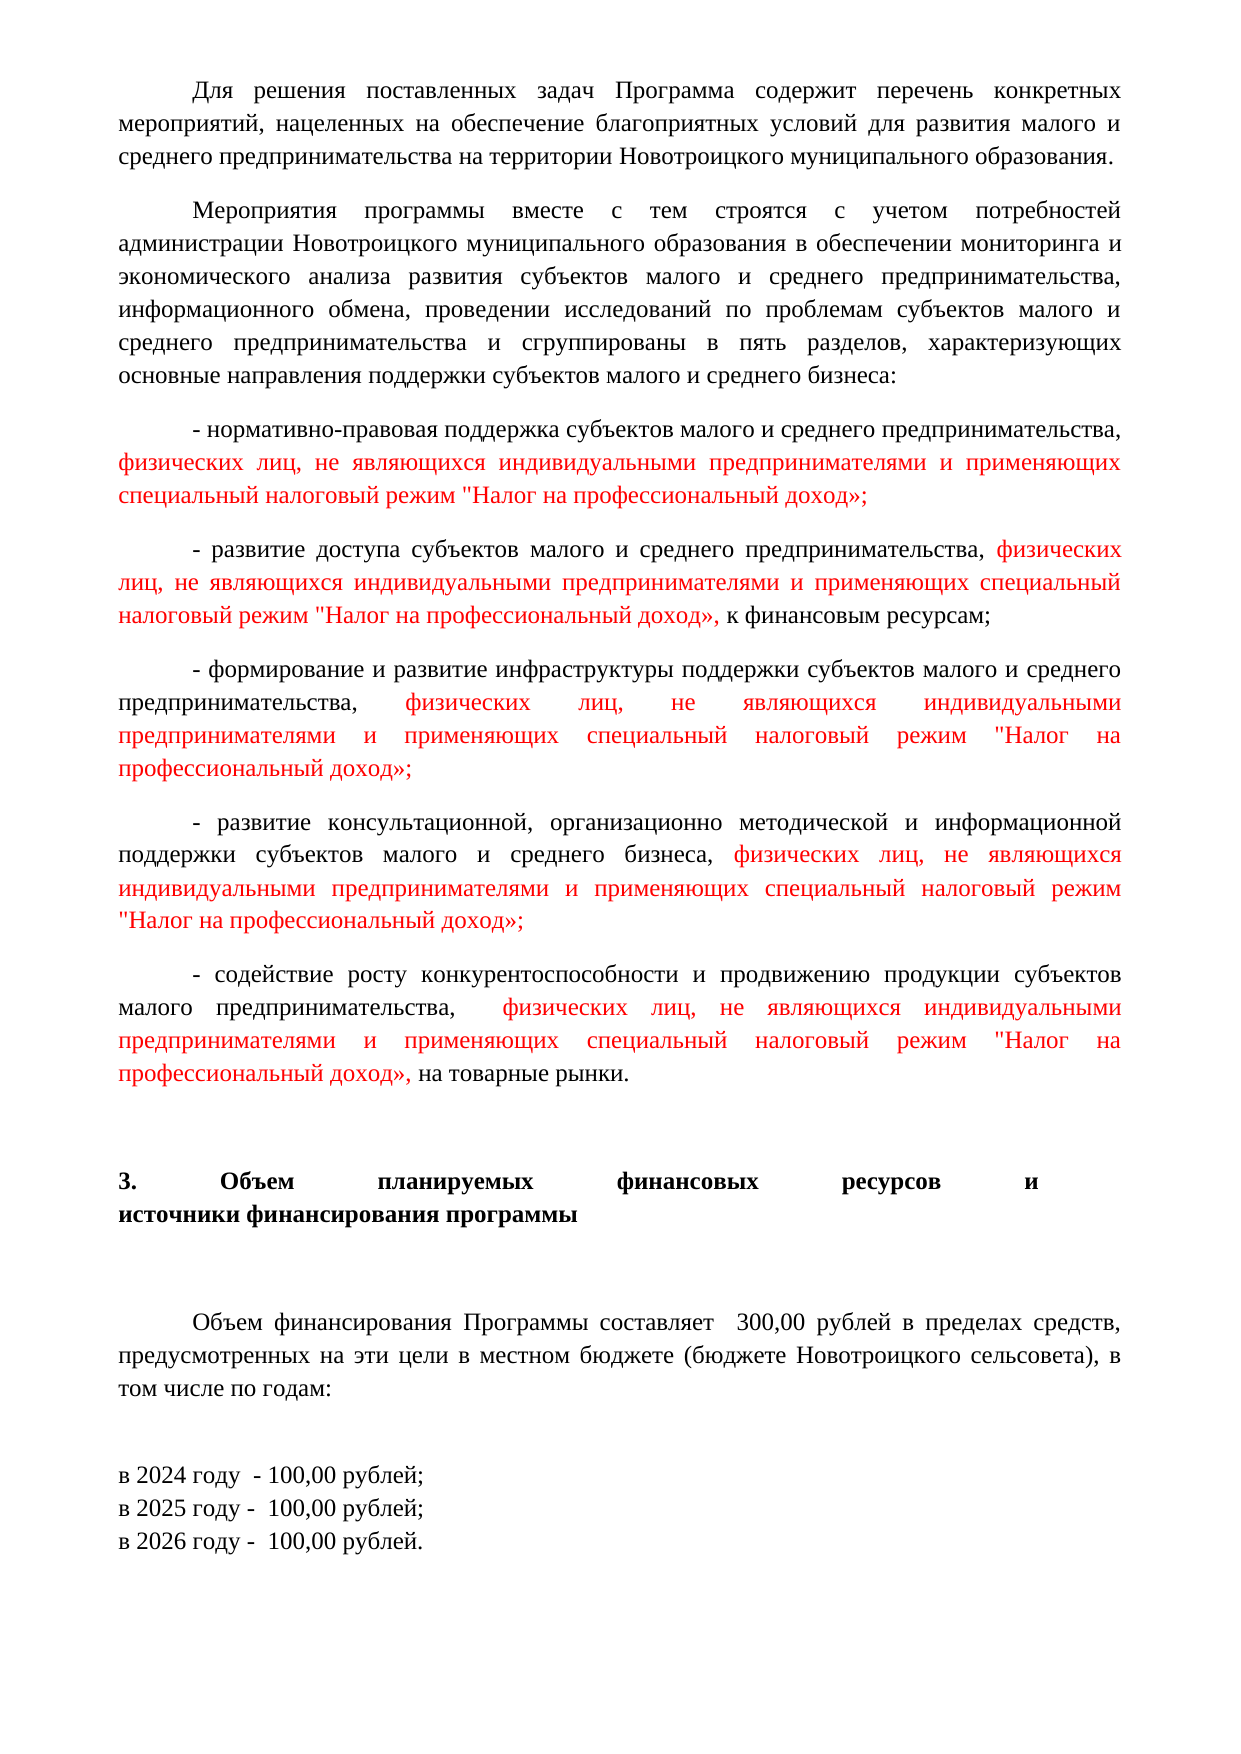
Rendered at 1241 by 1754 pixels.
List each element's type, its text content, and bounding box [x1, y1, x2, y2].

text 3. Объем планируемых финансовых ресурсов и источники финансирования программы [118, 1166, 1122, 1228]
text - развитие доступа субъектов малого и среднего предпринимательства, физических лиц, не являющихся индивидуальными предпринимателями и применяющих специальный налоговый режим "Налог на профессиональный доход», к финансовым ресурсам; [118, 534, 1122, 628]
text - нормативно-правовая поддержка субъектов малого и среднего предпринимательства, физических лиц, не являющихся индивидуальными предпринимателями и применяющих специальный налоговый режим "Налог на профессиональный доход»; [118, 414, 1122, 509]
text - развитие консультационной, организационно методической и информационной поддержки субъектов малого и среднего бизнеса, физических лиц, не являющихся индивидуальными предпринимателями и применяющих специальный налоговый режим "Налог на профессиональный доход»; [118, 807, 1122, 934]
text в 2024 году - 100,00 рублей; в 2025 году - 100,00 рублей; в 2026 году - 100,00 рублей. [118, 1427, 1122, 1555]
text - содействие росту конкурентоспособности и продвижению продукции субъектов малого предпринимательства, физических лиц, не являющихся индивидуальными предпринимателями и применяющих специальный налоговый режим "Налог на профессиональный доход», на товарные рынки. [118, 959, 1122, 1087]
text Для решения поставленных задач Программа содержит перечень конкретных мероприятий, нацеленных на обеспечение благоприятных условий для развития малого и среднего предпринимательства на территории Новотроицкого муниципального образования. [118, 75, 1122, 170]
text - формирование и развитие инфраструктуры поддержки субъектов малого и среднего предпринимательства, физических лиц, не являющихся индивидуальными предпринимателями и применяющих специальный налоговый режим "Налог на профессиональный доход»; [118, 654, 1122, 781]
text Мероприятия программы вместе с тем строятся с учетом потребностей администрации Новотроицкого муниципального образования в обеспечении мониторинга и экономического анализа развития субъектов малого и среднего предпринимательства, информационного обмена, проведении исследований по проблемам субъектов малого и среднего предпринимательства и сгруппированы в пять разделов, характеризующих основные направления поддержки субъектов малого и среднего бизнеса: [118, 195, 1122, 389]
text Объем финансирования Программы составляет 300,00 рублей в пределах средств, предусмотренных на эти цели в местном бюджете (бюджете Новотроицкого сельсовета), в том числе по годам: [118, 1307, 1122, 1402]
